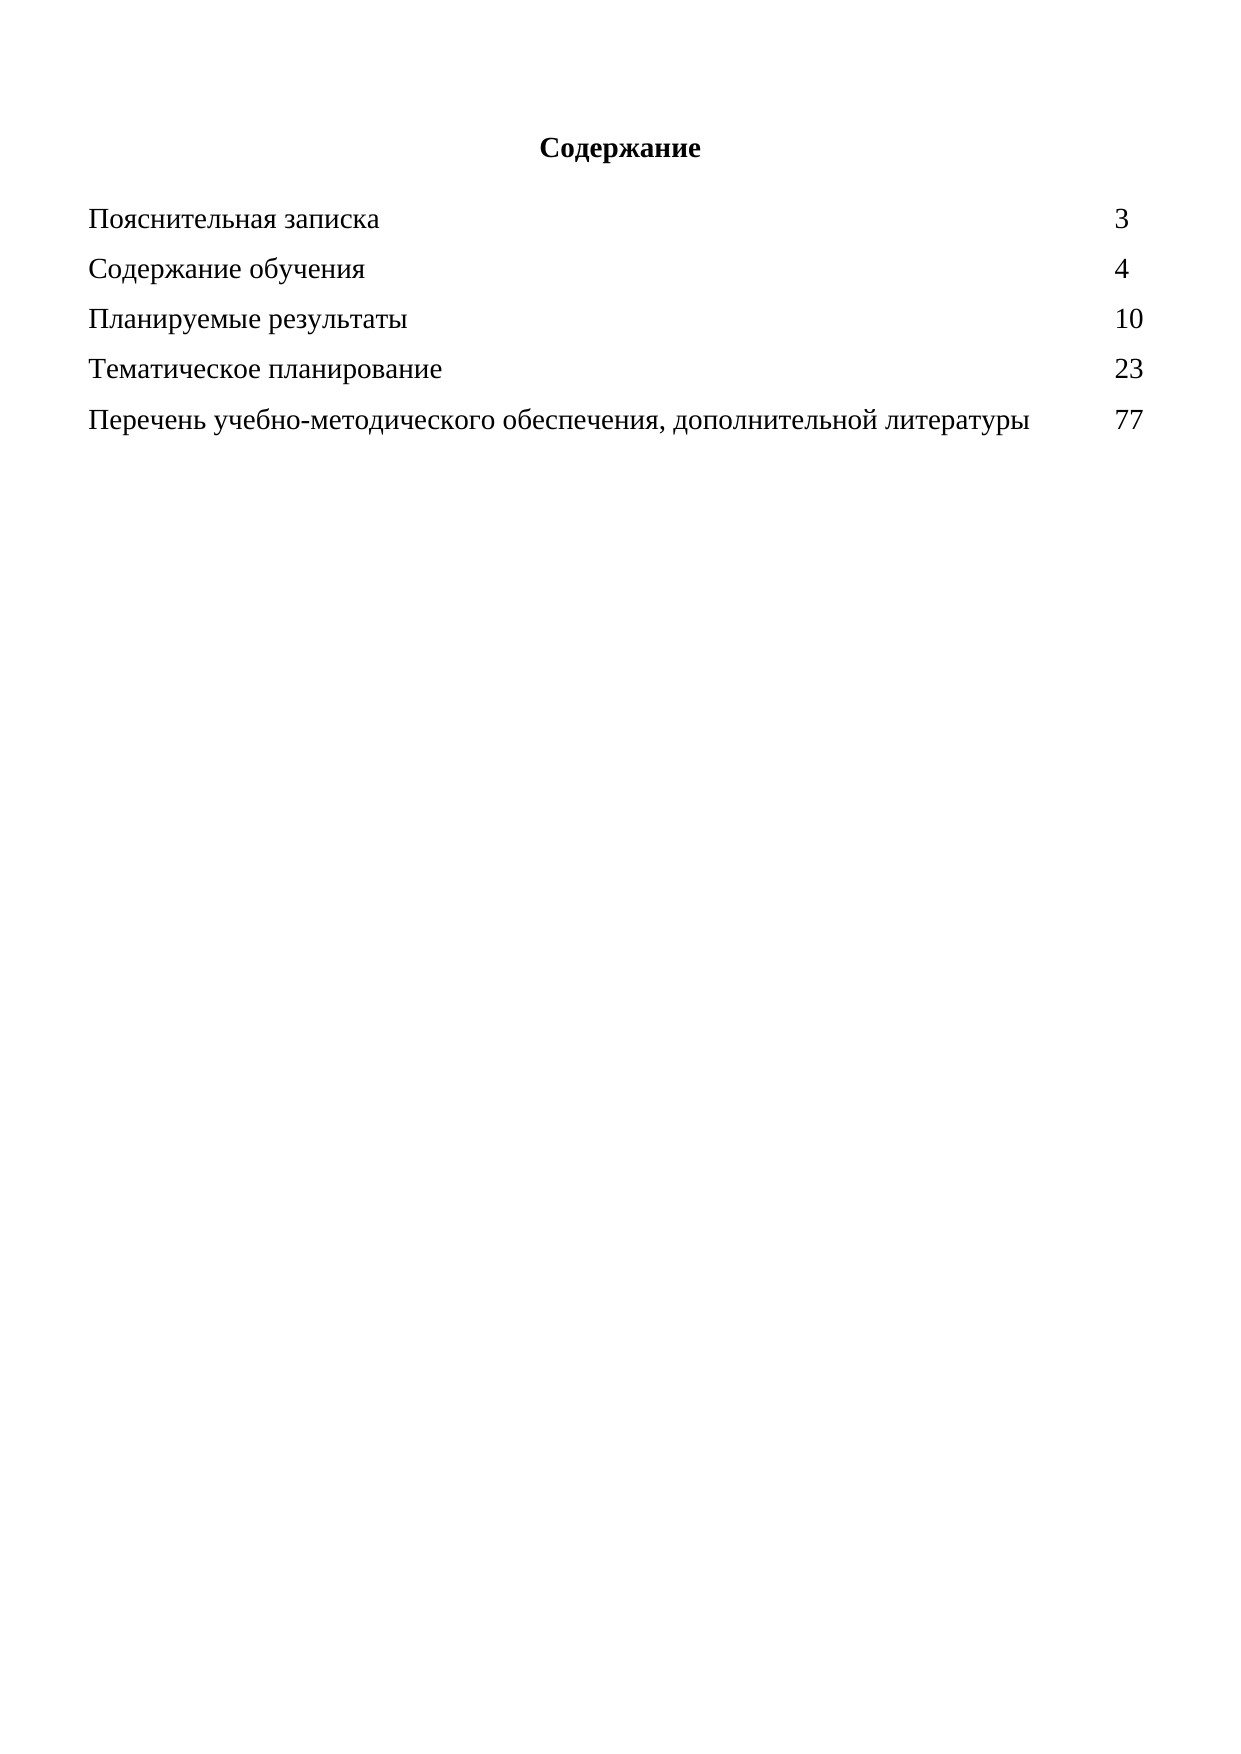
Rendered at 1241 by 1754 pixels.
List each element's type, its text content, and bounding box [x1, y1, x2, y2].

table_cell Тематическое планирование [77, 352, 1103, 402]
table_cell 23 [1103, 352, 1155, 402]
table_cell 4 [1103, 251, 1155, 301]
table_header Пояснительная записка [77, 201, 1103, 251]
table_cell 10 [1103, 301, 1155, 352]
text Содержание [148, 130, 1092, 163]
table_cell Перечень учебно-методического обеспечения, дополнительной литературы [77, 402, 1103, 452]
table_header 3 [1103, 201, 1155, 251]
table_cell Планируемые результаты [77, 301, 1103, 352]
table_cell 77 [1103, 402, 1155, 452]
table_cell Содержание обучения [77, 251, 1103, 301]
